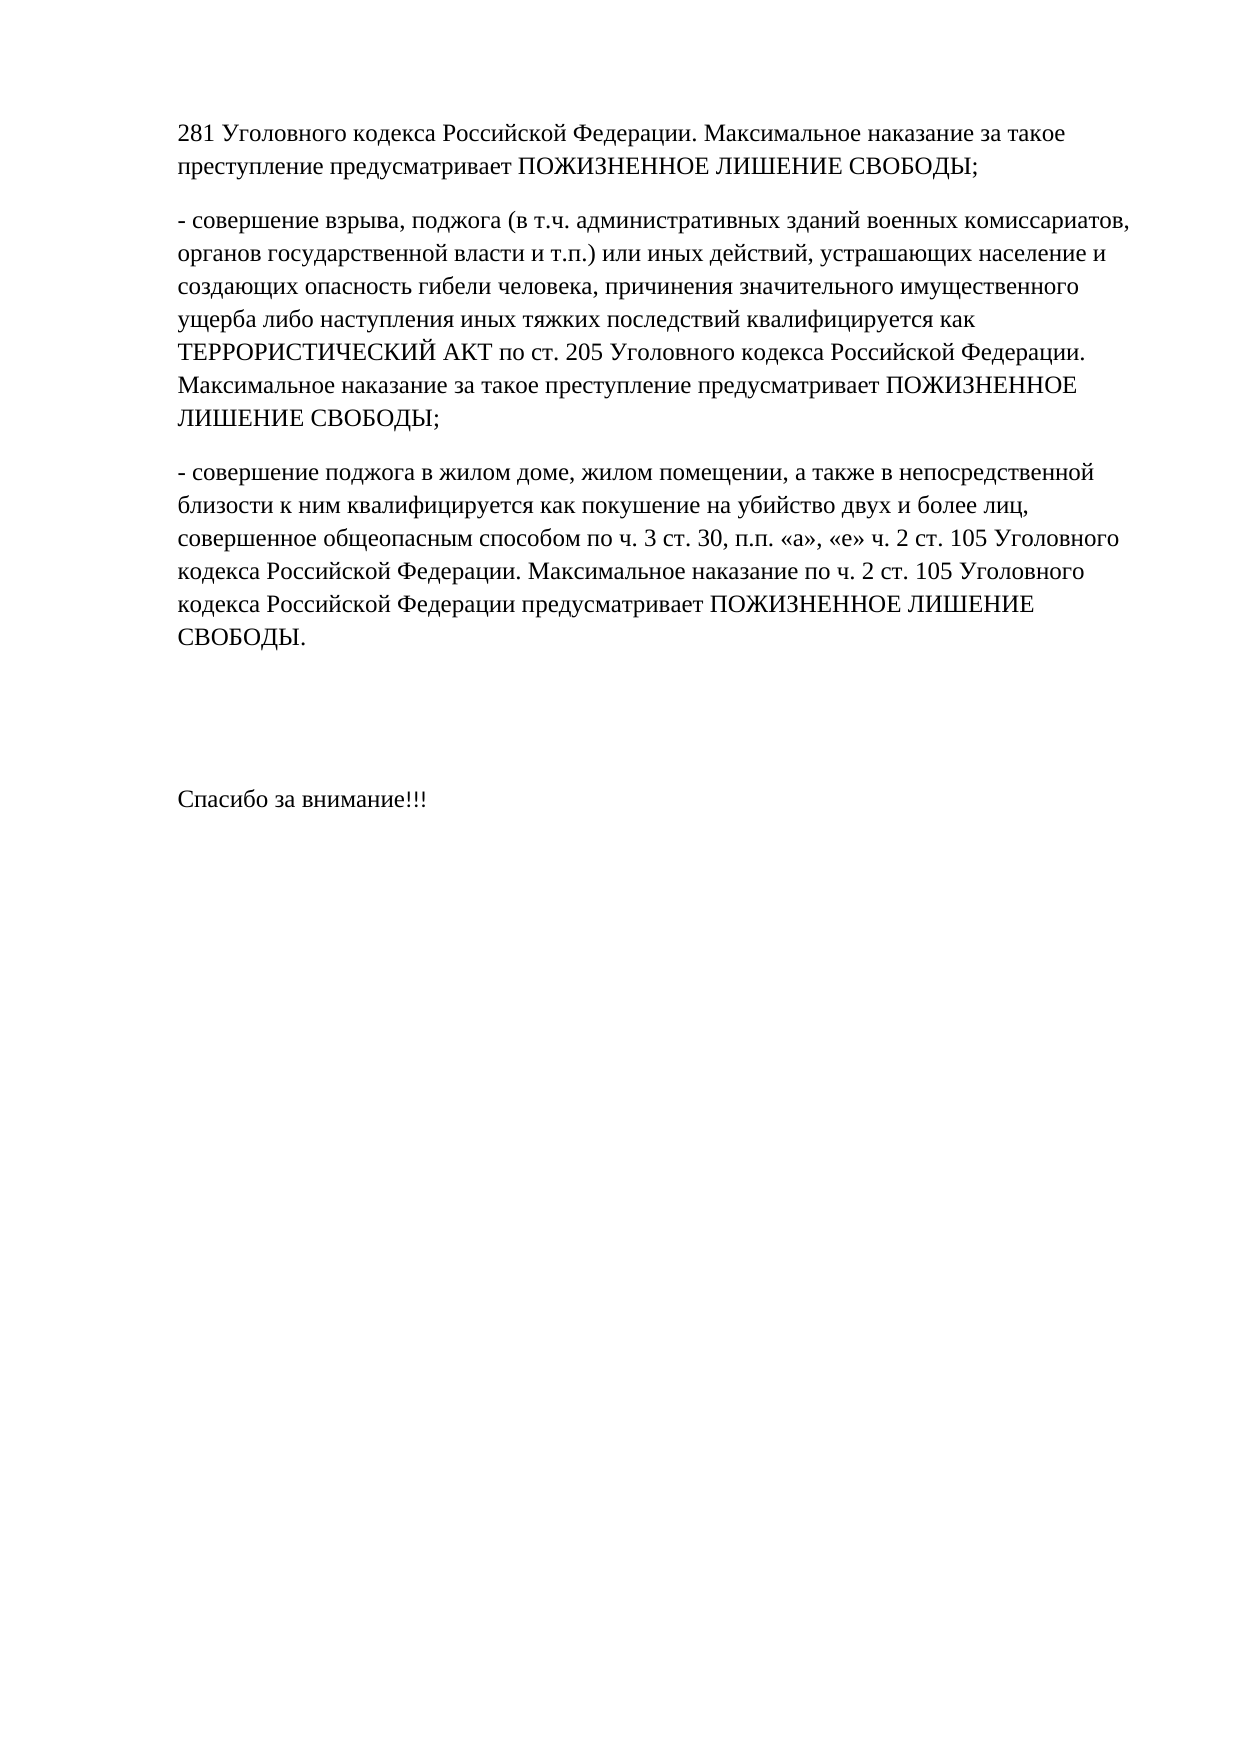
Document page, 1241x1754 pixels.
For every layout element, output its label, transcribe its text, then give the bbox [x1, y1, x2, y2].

text Спасибо за внимание!!! [177, 784, 1152, 813]
text - совершение поджога в жилом доме, жилом помещении, а также в непосредственной близости к ним квалифицируется как покушение на убийство двух и более лиц, совершенное общеопасным способом по ч. 3 ст. 30, п.п. «а», «е» ч. 2 ст. 105 Уголовного кодекса Российской Федерации. Максимальное наказание по ч. 2 ст. 105 Уголовного кодекса Российской Федерации предусматривает ПОЖИЗНЕННОЕ ЛИШЕНИЕ СВОБОДЫ. [177, 457, 1152, 651]
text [177, 118, 1152, 180]
text - совершение взрыва, поджога (в т.ч. административных зданий военных комиссариатов, органов государственной власти и т.п.) или иных действий, устрашающих население и создающих опасность гибели человека, причинения значительного имущественного ущерба либо наступления иных тяжких последствий квалифицируется как ТЕРРОРИСТИЧЕСКИЙ АКТ по ст. 205 Уголовного кодекса Российской Федерации. Максимальное наказание за такое преступление предусматривает ПОЖИЗНЕННОЕ ЛИШЕНИЕ СВОБОДЫ; [177, 205, 1152, 432]
